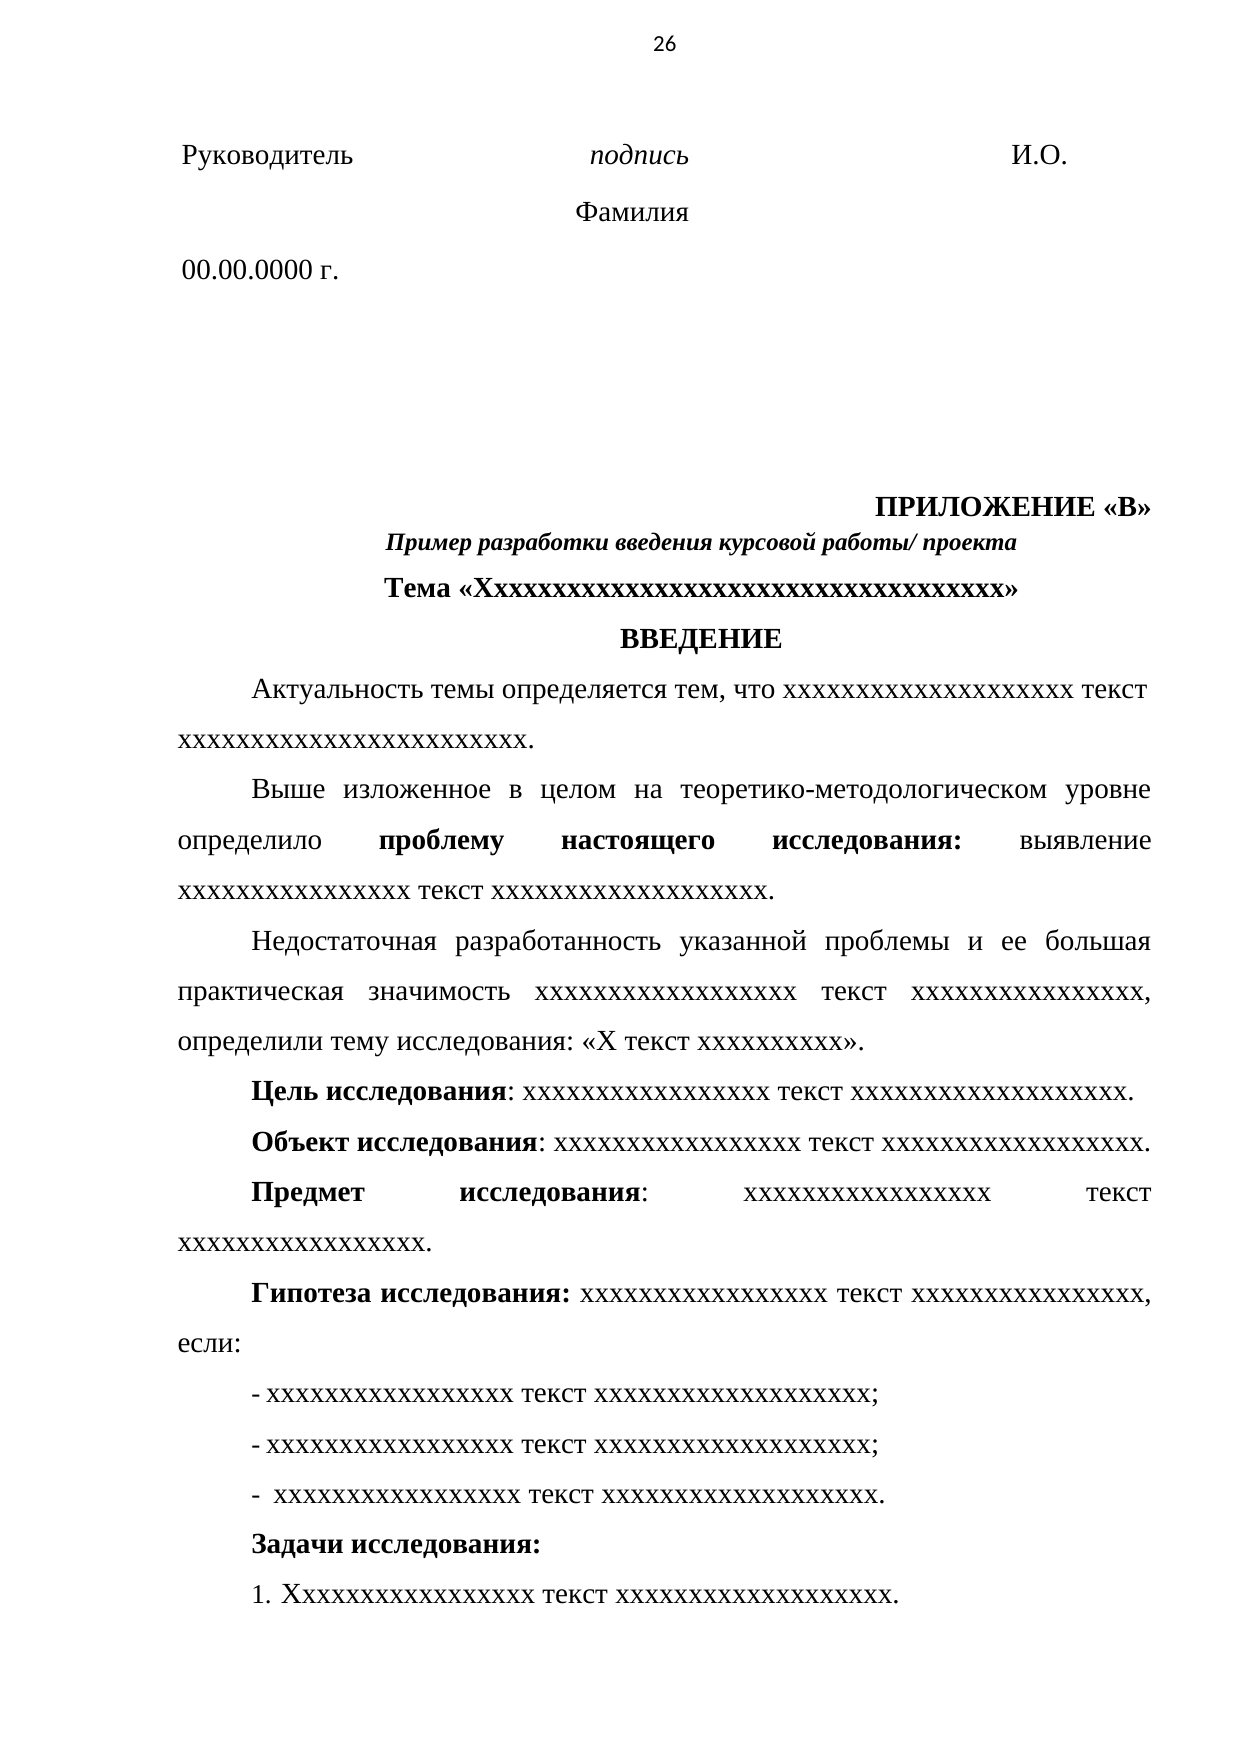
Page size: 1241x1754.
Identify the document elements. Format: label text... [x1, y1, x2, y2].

list ххххххххххххххххх текст ххххххххххххххххххх; [177, 1375, 1152, 1409]
text Актуальность темы определяется тем, что хххххххххххххххххххх текст хххххххххххххххххххххххх. [177, 671, 1152, 755]
text Объект исследования: ххххххххххххххххх текст хххххххххххххххххх. [177, 1124, 1152, 1157]
list ххххххххххххххххх текст ххххххххххххххххххх; [177, 1426, 1152, 1459]
text Руководитель подпись И.О. Фамилия [181, 118, 1152, 233]
text Задачи исследования: [177, 1526, 1152, 1560]
text Недостаточная разработанность указанной проблемы и ее большая практическая значимость хххххххххххххххххх текст хххххххххххххххх, определили тему исследования: «Х текст хххххххххх». [177, 923, 1152, 1057]
list ххххххххххххххххх текст ххххххххххххххххххх. [177, 1476, 1152, 1509]
text Гипотеза исследования: ххххххххххххххххх текст хххххххххххххххх, если: [177, 1275, 1152, 1359]
text 00.00.0000 г. [181, 233, 1152, 291]
text Цель исследования: ххххххххххххххххх текст ххххххххххххххххххх. [177, 1073, 1152, 1107]
text Предмет исследования: ххххххххххххххххх текст ххххххххххххххххх. [177, 1174, 1152, 1258]
text Тема «Хххххххххххххххххххххххххххххххххххх» [177, 570, 1152, 604]
text Пример разработки введения курсовой работы/ проекта [177, 527, 1152, 556]
text Выше изложенное в целом на теоретико-методологическом уровне определило проблему настоящего исследования: выявление хххххххххххххххх текст ххххххххххххххххххх. [177, 772, 1152, 906]
text ВВЕДЕНИЕ [177, 621, 1152, 654]
text ПРИЛОЖЕНИЕ «В» [177, 489, 1152, 522]
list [177, 1577, 1152, 1610]
